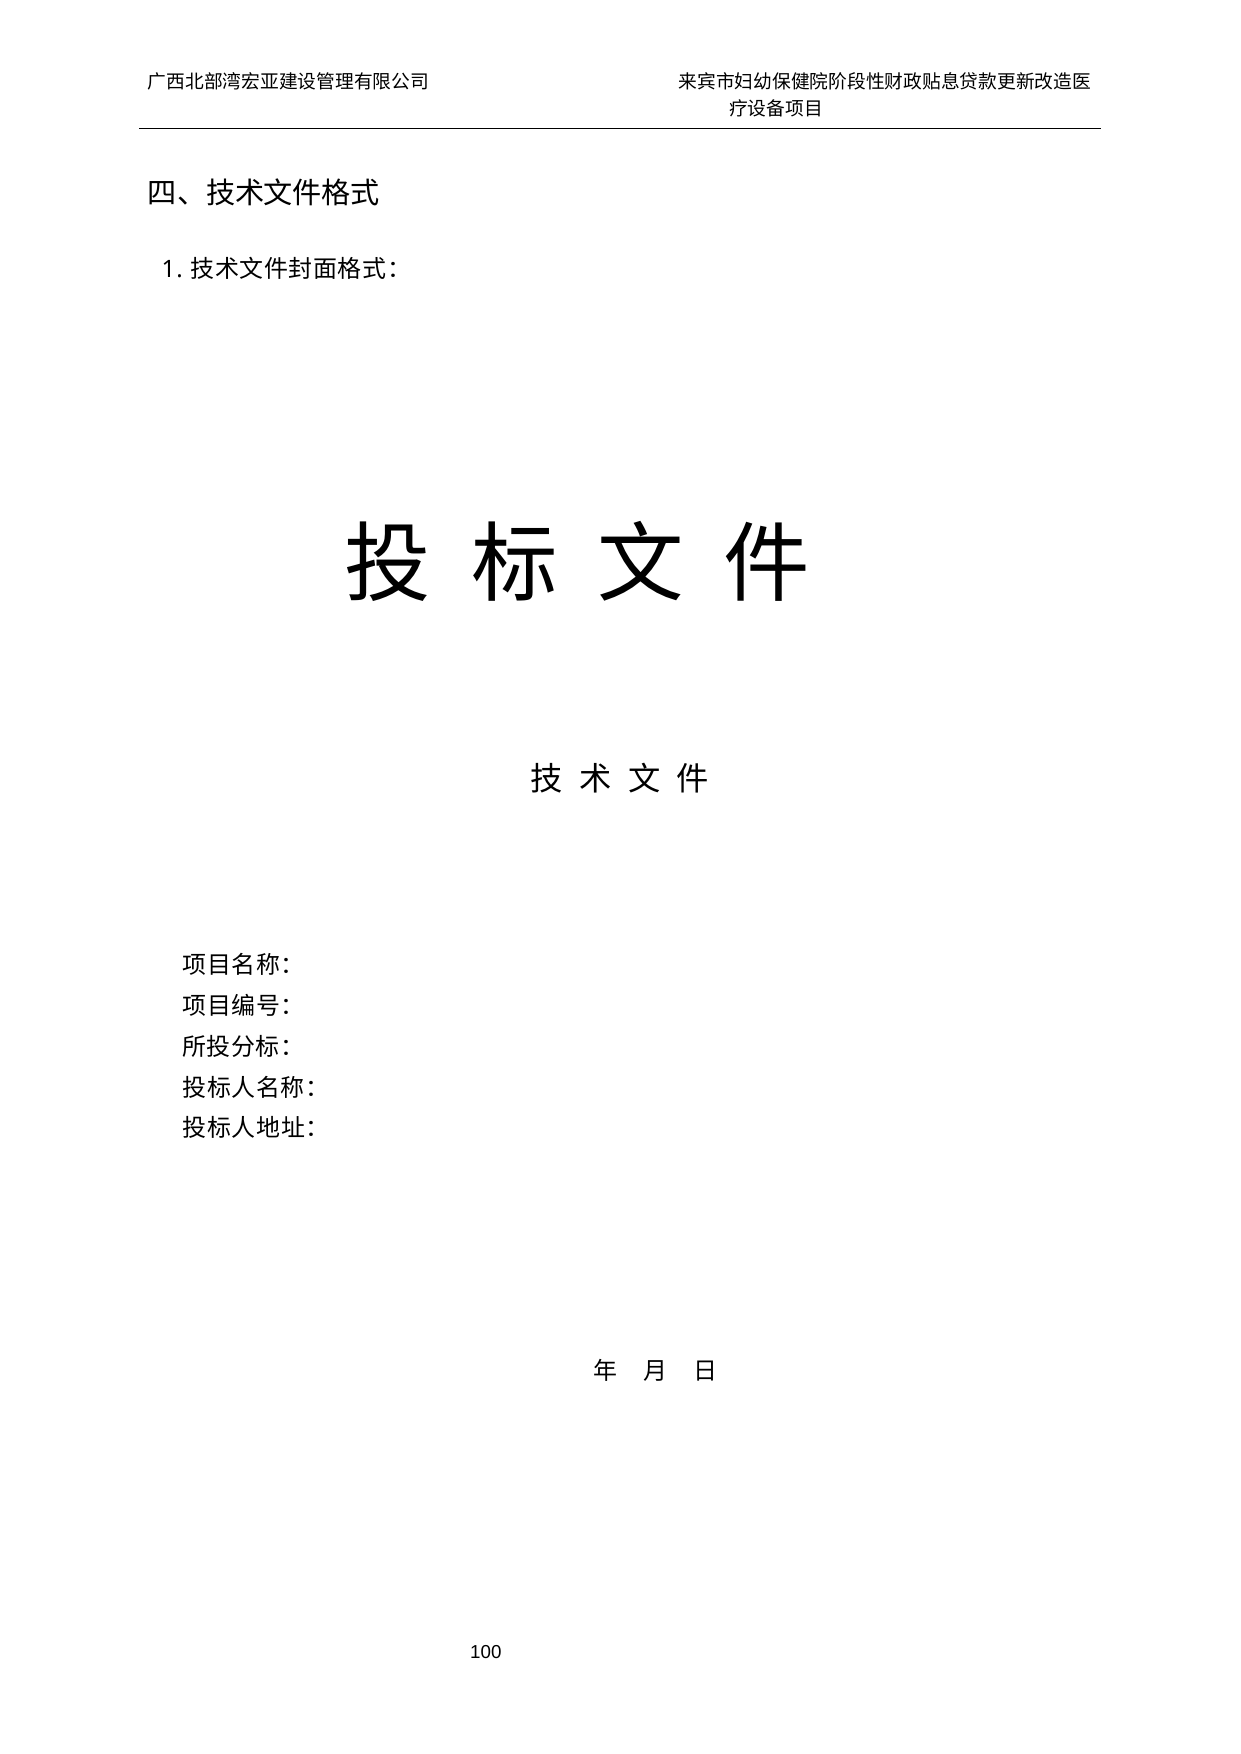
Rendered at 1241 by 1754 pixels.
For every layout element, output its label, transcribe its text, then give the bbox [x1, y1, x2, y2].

text 投 标 文 件 [344, 502, 1093, 617]
text 技 术 文 件 [530, 756, 1093, 799]
text 投标人地址： [182, 1110, 1093, 1143]
text 项目名称： [182, 947, 1093, 980]
text 1. 技术文件封面格式： [161, 251, 1093, 284]
text 所投分标： [182, 1029, 1093, 1062]
text 投标人名称： [182, 1070, 1093, 1103]
text 四、技术文件格式 [148, 172, 1093, 212]
text 年 月 日 [593, 1353, 1093, 1386]
text 项目编号： [182, 988, 1093, 1021]
